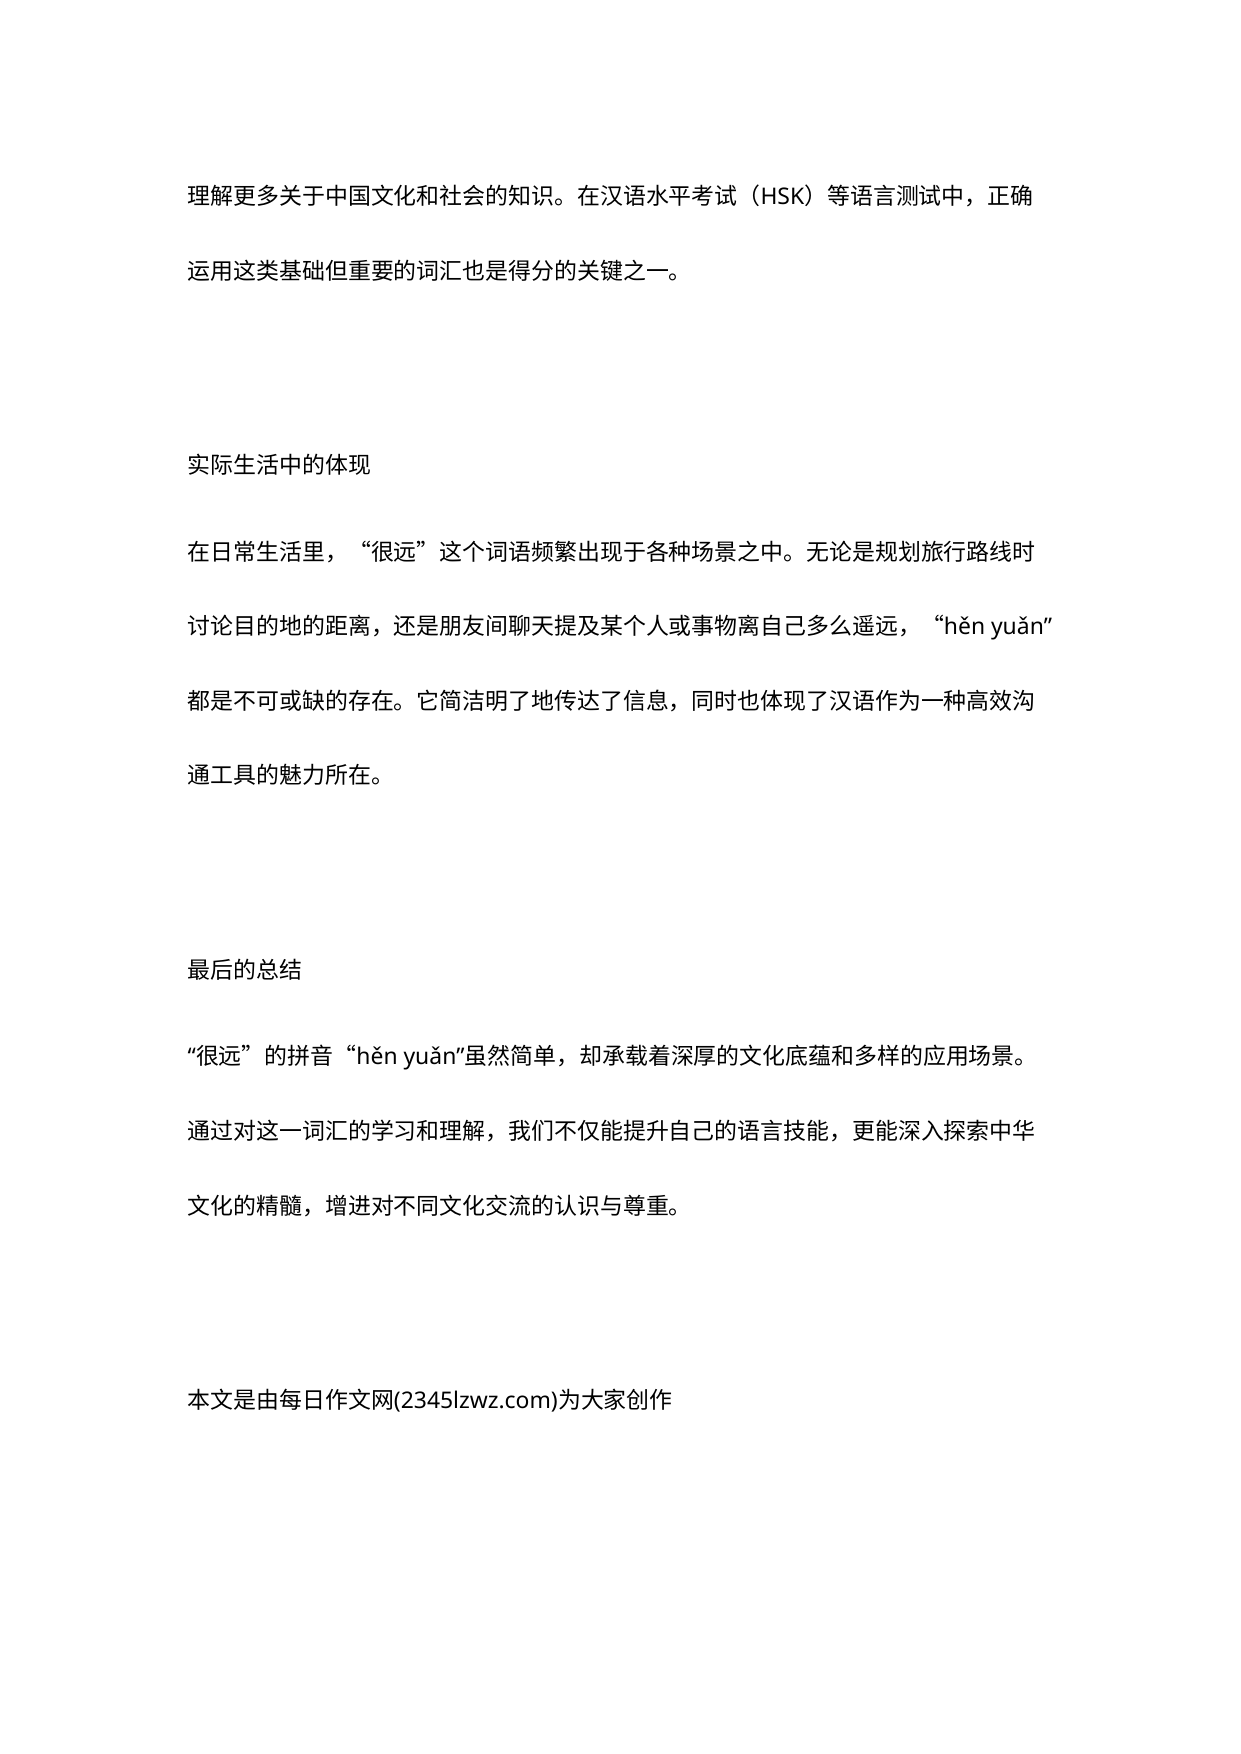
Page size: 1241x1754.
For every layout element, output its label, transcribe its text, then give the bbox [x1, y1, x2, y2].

text 实际生活中的体现 [187, 431, 1053, 496]
text 在日常生活里，“很远”这个词语频繁出现于各种场景之中。无论是规划旅行路线时讨论目的地的距离，还是朋友间聊天提及某个人或事物离自己多么遥远，“hěn yuǎn”都是不可或缺的存在。它简洁明了地传达了信息，同时也体现了汉语作为一种高效沟通工具的魅力所在。 [187, 517, 1053, 807]
text “很远”的拼音“hěn yuǎn”虽然简单，却承载着深厚的文化底蕴和多样的应用场景。通过对这一词汇的学习和理解，我们不仅能提升自己的语言技能，更能深入探索中华文化的精髓，增进对不同文化交流的认识与尊重。 [187, 1022, 1053, 1237]
text 本文是由每日作文网(2345lzwz.com)为大家创作 [187, 1366, 1053, 1431]
text 最后的总结 [187, 936, 1053, 1001]
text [187, 162, 1053, 302]
